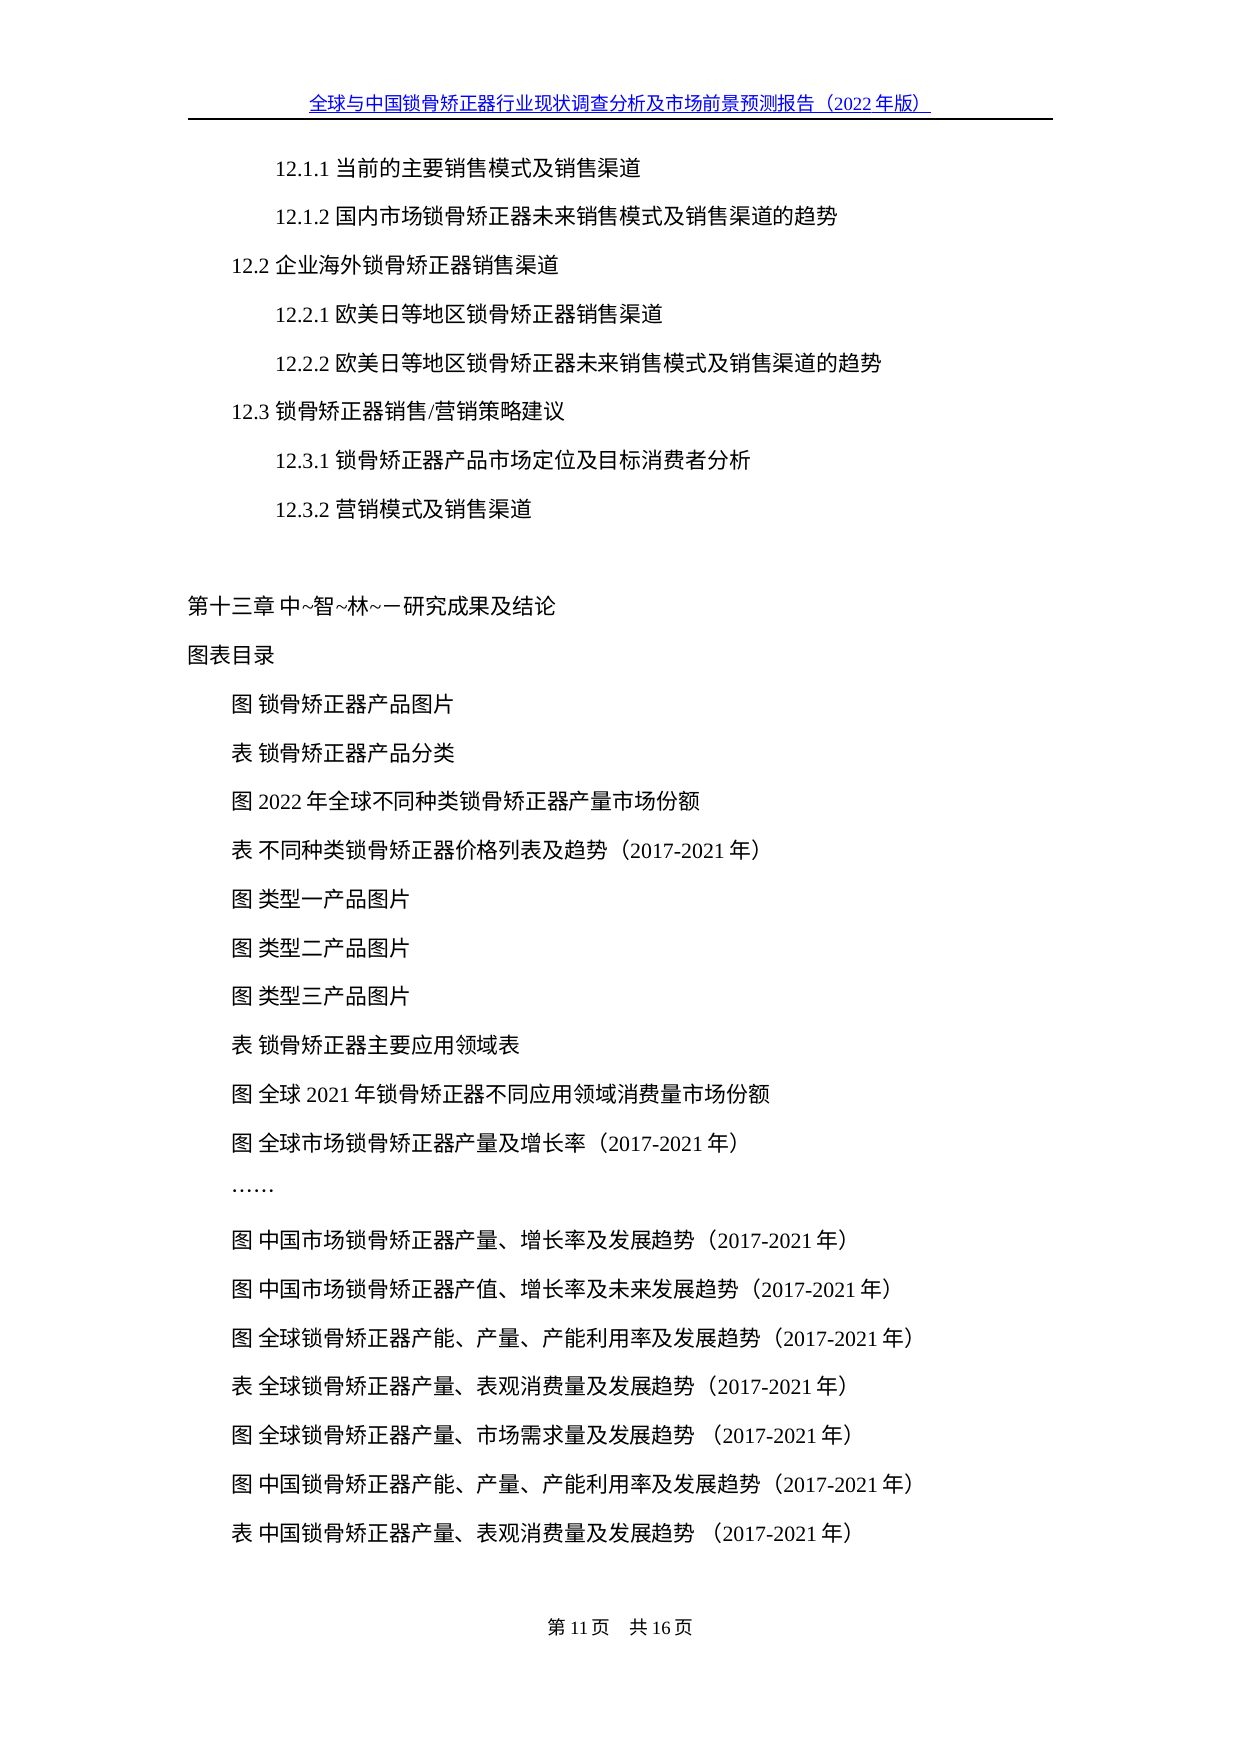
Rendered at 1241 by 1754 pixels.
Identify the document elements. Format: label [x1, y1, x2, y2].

text [187, 150, 1053, 1548]
